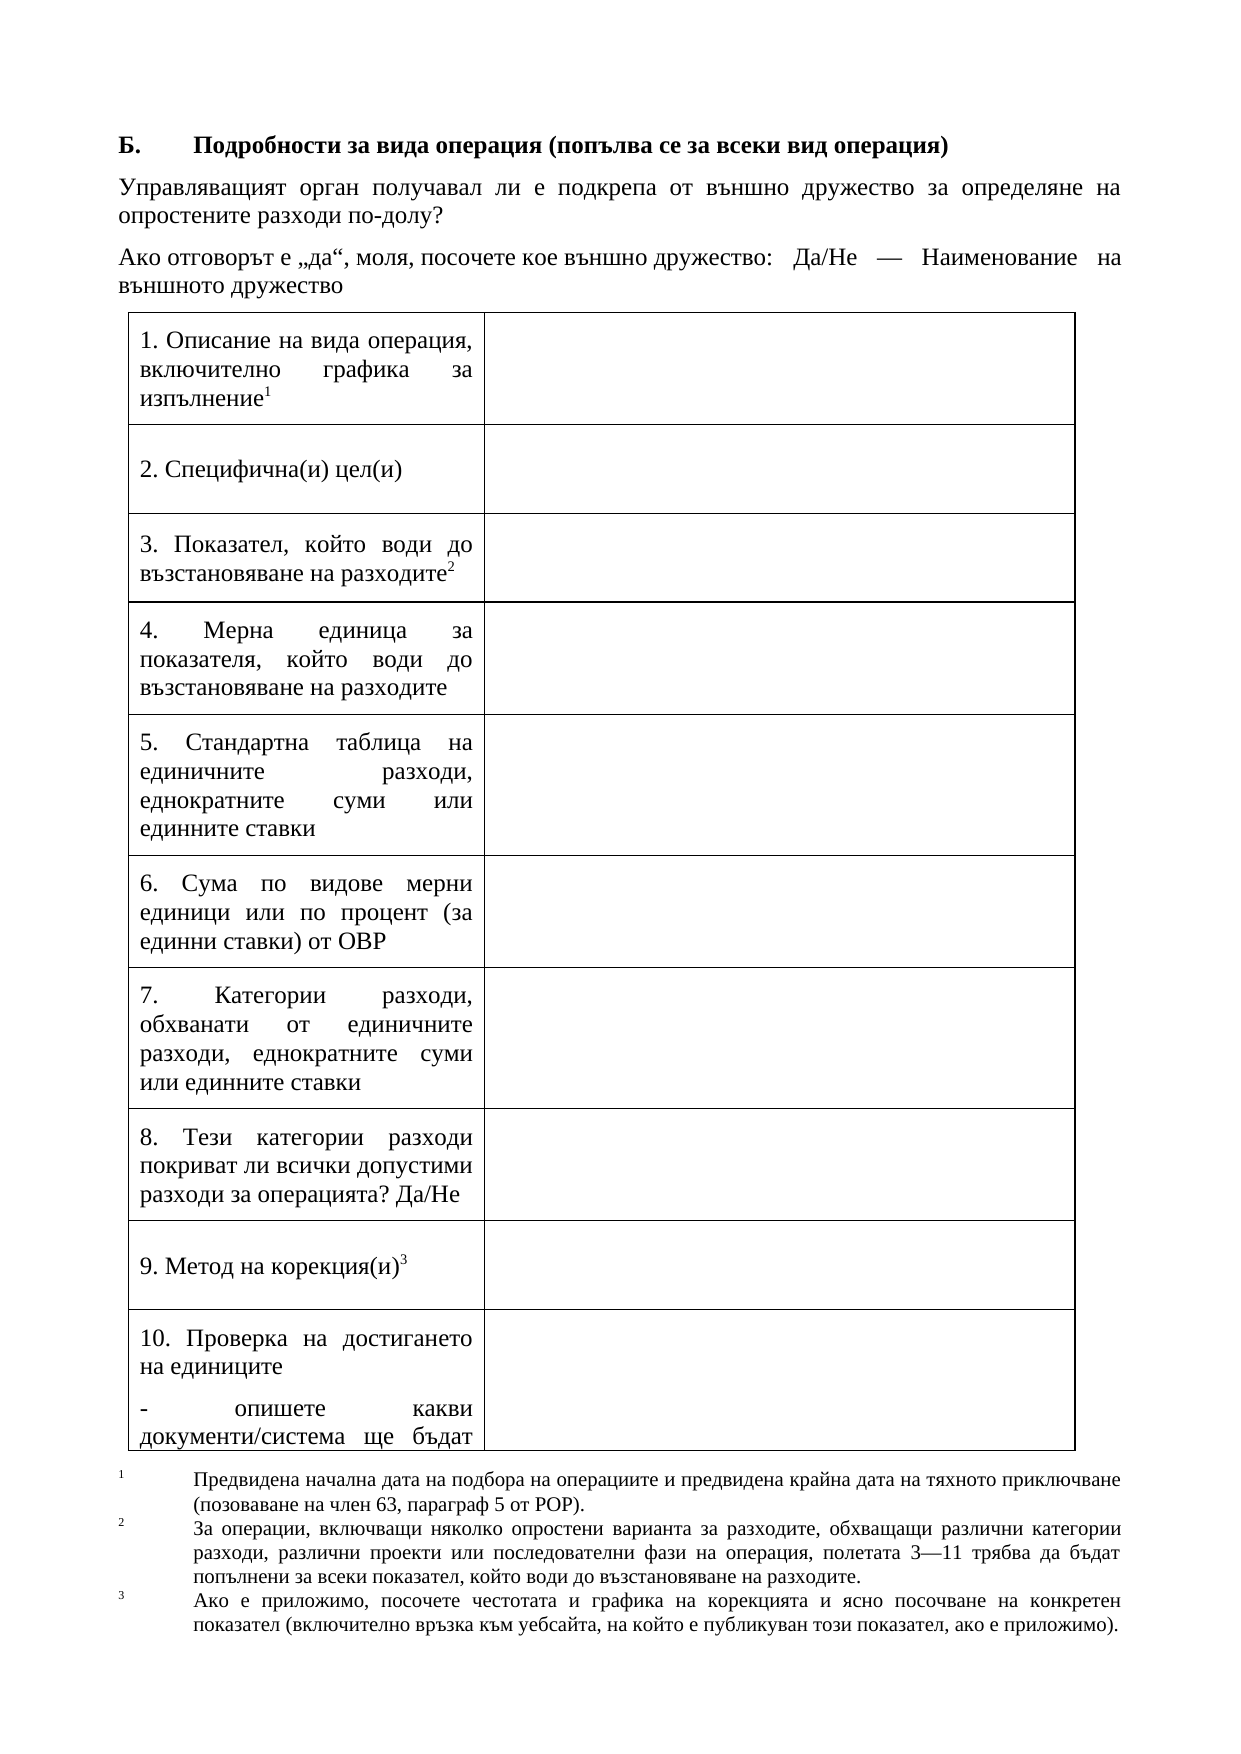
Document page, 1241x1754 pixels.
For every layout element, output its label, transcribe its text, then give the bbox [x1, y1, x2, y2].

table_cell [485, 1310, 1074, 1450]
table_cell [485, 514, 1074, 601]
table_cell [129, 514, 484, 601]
text Управляващият орган получавал ли е подкрепа от външно дружество за определяне на опростените разходи по-долу? [118, 172, 1122, 229]
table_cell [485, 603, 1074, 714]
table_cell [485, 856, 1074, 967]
text Б. Подробности за вида операция (попълва се за всеки вид операция) [118, 131, 1122, 159]
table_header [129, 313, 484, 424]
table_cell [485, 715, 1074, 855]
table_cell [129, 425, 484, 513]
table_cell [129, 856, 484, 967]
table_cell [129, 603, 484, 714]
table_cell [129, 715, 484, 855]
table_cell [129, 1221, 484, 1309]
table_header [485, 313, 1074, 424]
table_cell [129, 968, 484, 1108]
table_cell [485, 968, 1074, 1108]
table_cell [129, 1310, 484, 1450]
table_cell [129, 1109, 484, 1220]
text Ако отговорът е „да“, моля, посочете кое външно дружество: Да/Не — Наименование на външното дружество [118, 242, 1122, 299]
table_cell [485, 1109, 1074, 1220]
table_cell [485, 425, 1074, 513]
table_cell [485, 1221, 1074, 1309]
